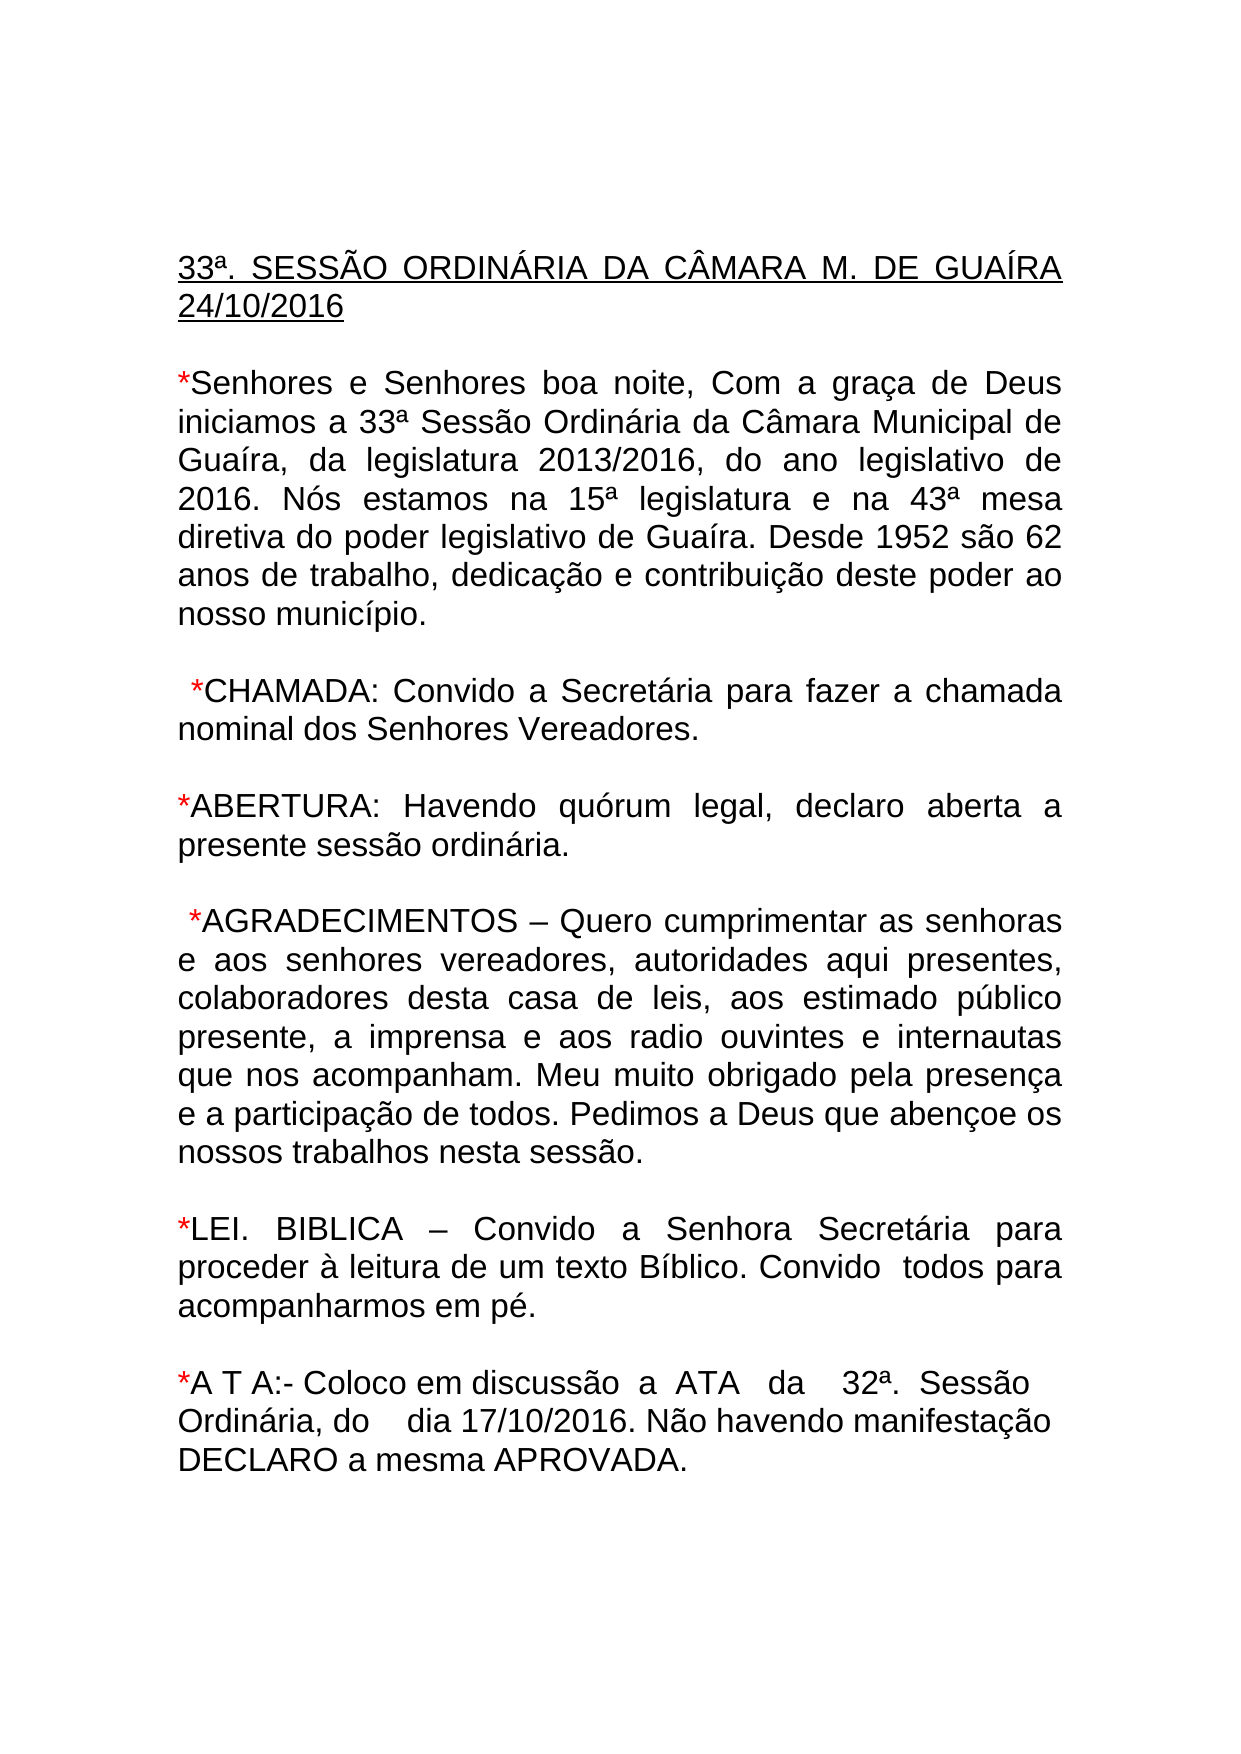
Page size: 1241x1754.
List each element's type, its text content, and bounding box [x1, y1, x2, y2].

text 33ª. SESSÃO ORDINÁRIA DA CÂMARA M. DE GUAÍRA 24/10/2016 [177, 248, 1063, 281]
text *A T A:- Coloco em discussão a ATA da 32ª. Sessão Ordinária, do dia 17/10/2016. Não havendo manifestação DECLARO a mesma APROVADA. [177, 1363, 1063, 1478]
text *CHAMADA: Convido a Secretária para fazer a chamada nominal dos Senhores Vereadores. [177, 671, 1063, 748]
text *LEI. BIBLICA – Convido a Senhora Secretária para proceder à leitura de um texto Bíblico. Convido todos para acompanharmos em pé. [177, 1209, 1063, 1324]
text *ABERTURA: Havendo quórum legal, declaro aberta a presente sessão ordinária. [177, 786, 1063, 863]
text 33ª. SESSÃO ORDINÁRIA DA CÂMARA M. DE GUAÍRA 24/10/2016 [177, 282, 1063, 325]
text *AGRADECIMENTOS – Quero cumprimentar as senhoras e aos senhores vereadores, autoridades aqui presentes, colaboradores desta casa de leis, aos estimado público presente, a imprensa e aos radio ouvintes e internautas que nos acompanham. Meu muito obrigado pela presença e a participação de todos. Pedimos a Deus que abençoe os nossos trabalhos nesta sessão. [177, 901, 1063, 1171]
text *Senhores e Senhores boa noite, Com a graça de Deus iniciamos a 33ª Sessão Ordinária da Câmara Municipal de Guaíra, da legislatura 2013/2016, do ano legislativo de 2016. Nós estamos na 15ª legislatura e na 43ª mesa diretiva do poder legislativo de Guaíra. Desde 1952 são 62 anos de trabalho, dedicação e contribuição deste poder ao nosso município. [177, 363, 1063, 632]
